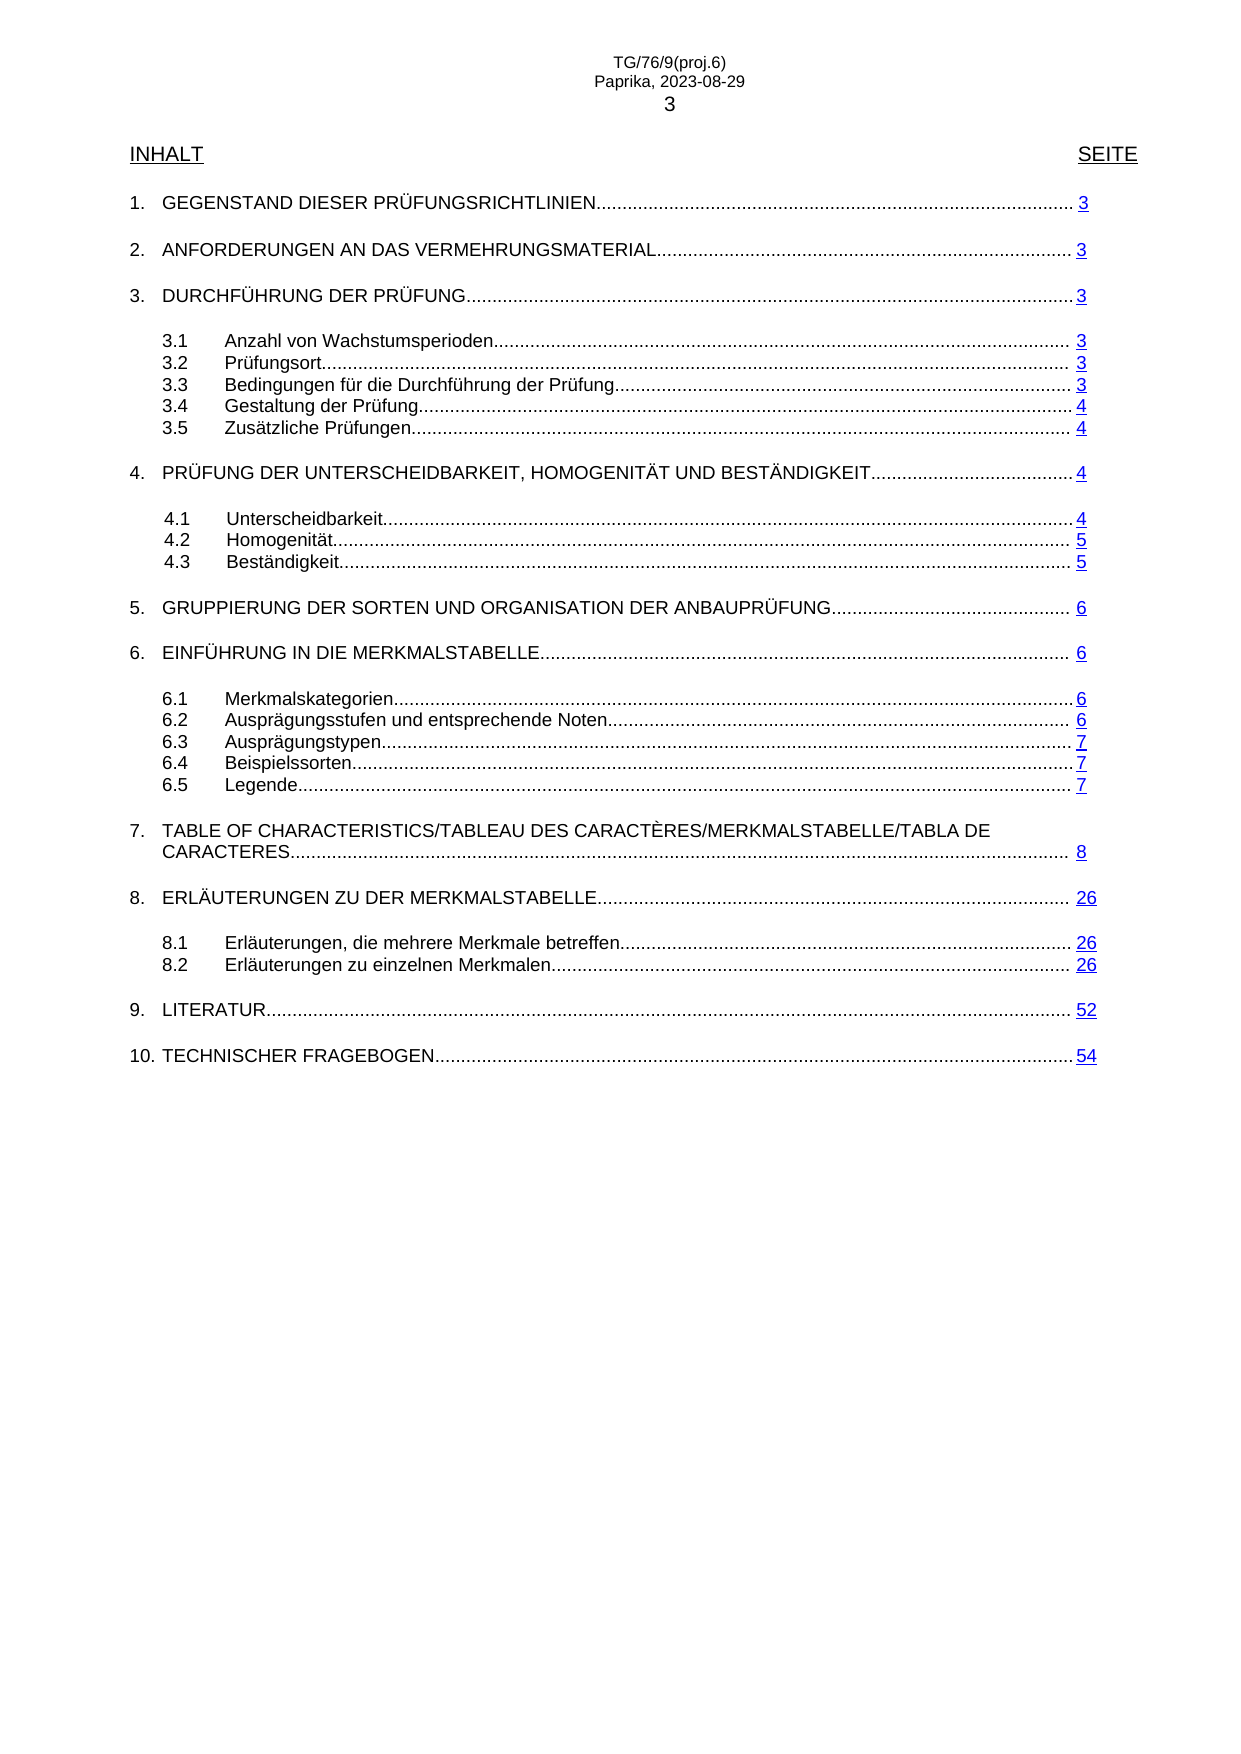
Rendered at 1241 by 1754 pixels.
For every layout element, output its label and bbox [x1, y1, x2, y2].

table_header [118, 142, 1215, 1114]
